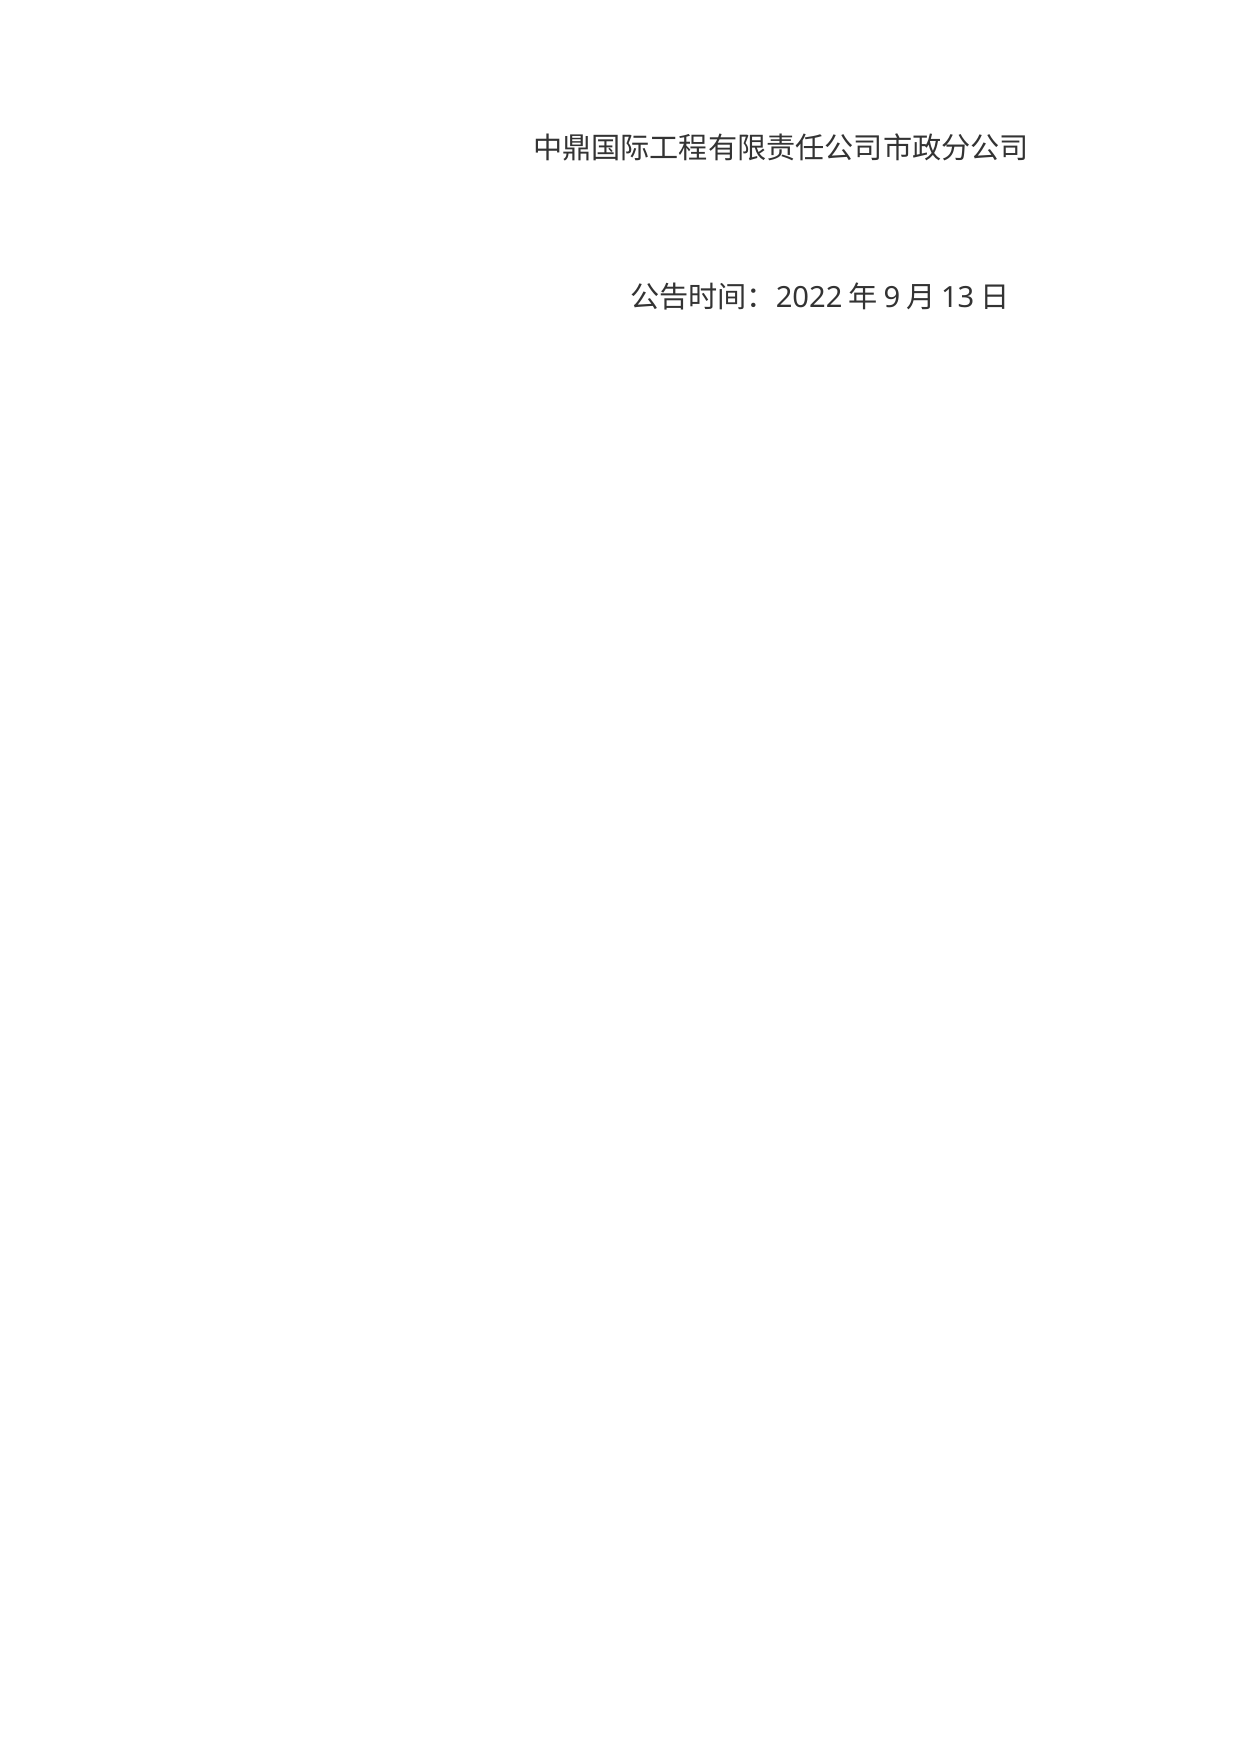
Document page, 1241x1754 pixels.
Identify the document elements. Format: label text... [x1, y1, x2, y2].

text 公告时间：2022年9月13日 [187, 262, 1009, 327]
text 中鼎国际工程有限责任公司市政分公司 [187, 113, 1053, 178]
